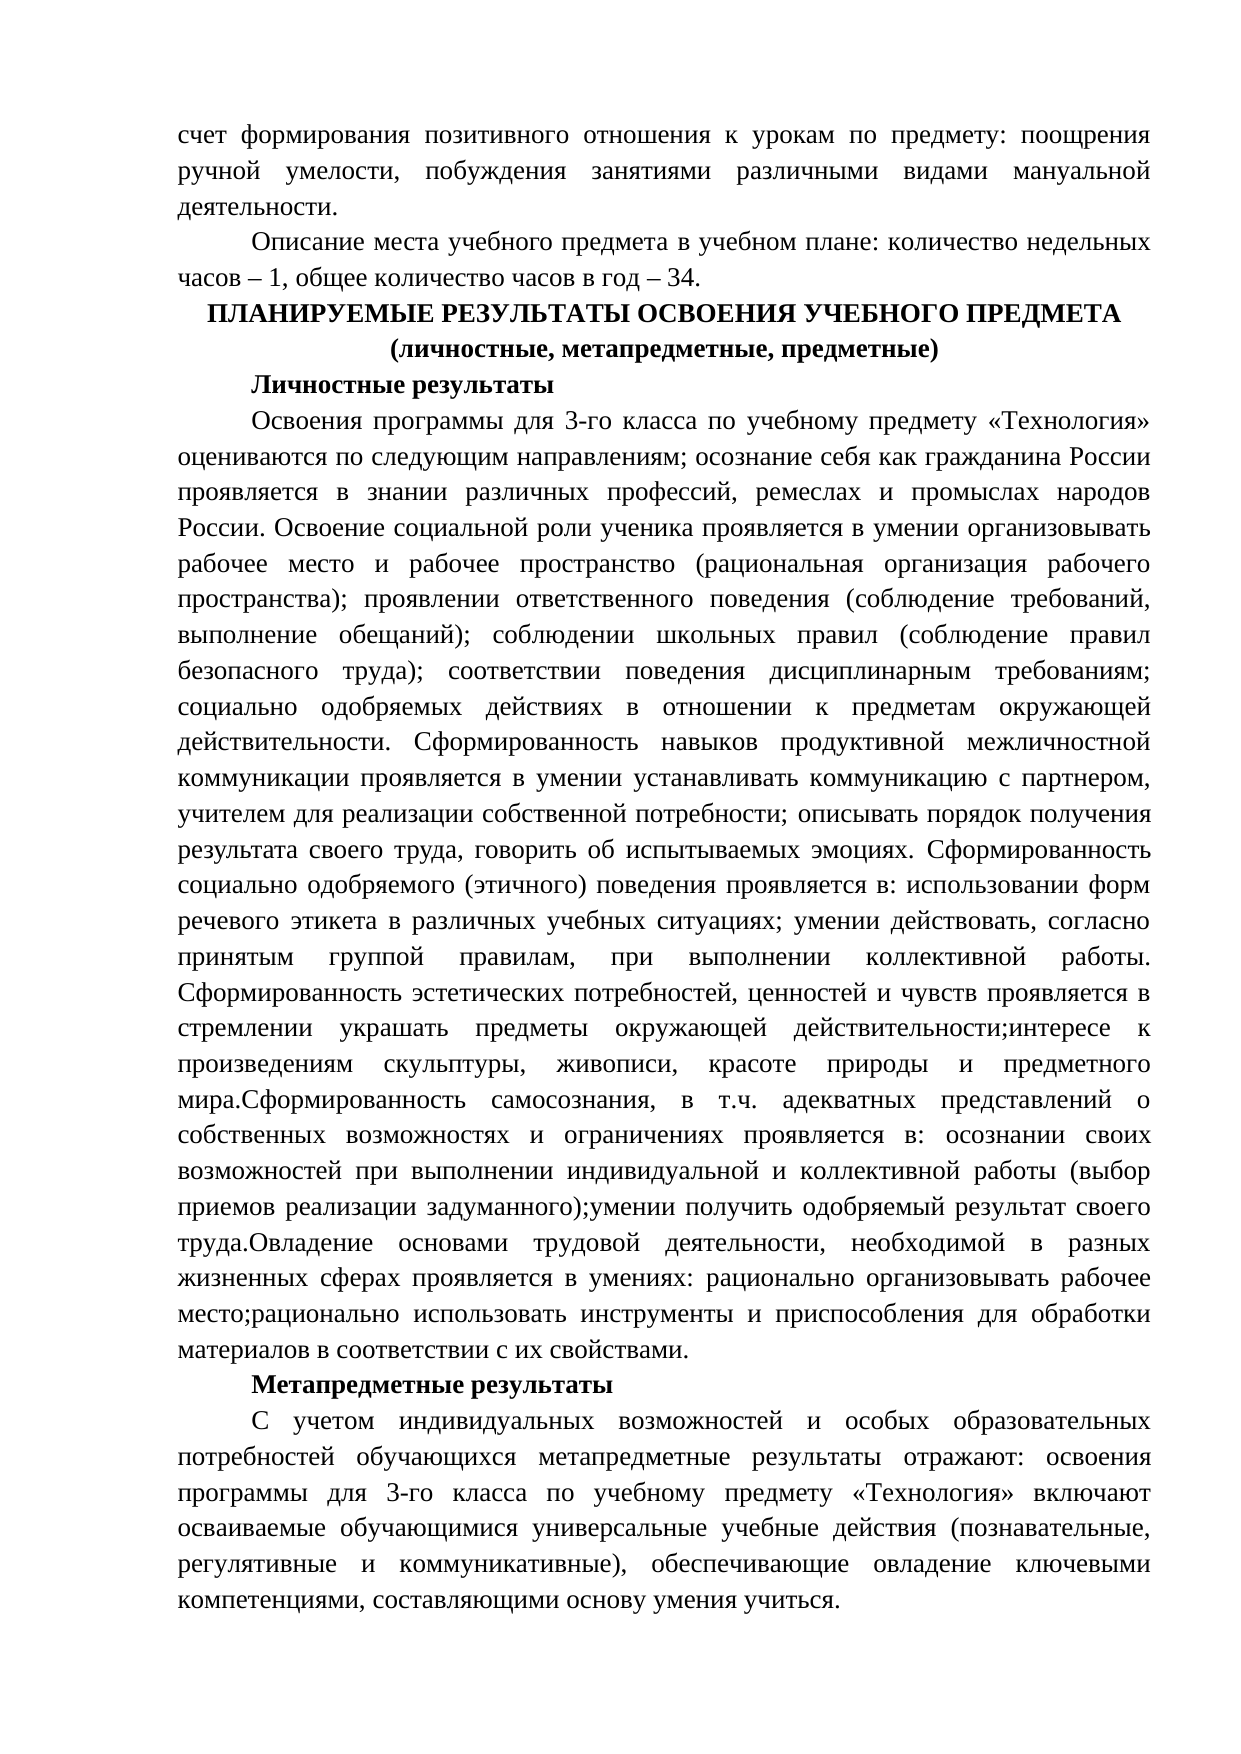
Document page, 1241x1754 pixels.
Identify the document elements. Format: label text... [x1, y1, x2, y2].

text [177, 118, 1152, 221]
text (личностные, метапредметные, предметные) [177, 332, 1152, 364]
text ПЛАНИРУЕМЫЕ РЕЗУЛЬТАТЫ ОСВОЕНИЯ УЧЕБНОГО ПРЕДМЕТА [177, 297, 1152, 328]
text Описание места учебного предмета в учебном плане: количество недельных часов – 1, общее количество часов в год – 34. [177, 225, 1152, 292]
text Освоения программы для 3-го класса по учебному предмету «Технология» оцениваются по следующим направлениям; осознание себя как гражданина России проявляется в знании различных профессий, ремеслах и промыслах народов России. Освоение социальной роли ученика проявляется в умении организовывать рабочее место и рабочее пространство (рациональная организация рабочего пространства); проявлении ответственного поведения (соблюдение требований, выполнение обещаний); соблюдении школьных правил (соблюдение правил безопасного труда); соответствии поведения дисциплинарным требованиям; социально одобряемых действиях в отношении к предметам окружающей действительности. Сформированность навыков продуктивной межличностной коммуникации проявляется в умении устанавливать коммуникацию с партнером, учителем для реализации собственной потребности; описывать порядок получения результата своего труда, говорить об испытываемых эмоциях. Сформированность социально одобряемого (этичного) поведения проявляется в: использовании форм речевого этикета в различных учебных ситуациях; умении действовать, согласно принятым группой правилам, при выполнении коллективной работы. Сформированность эстетических потребностей, ценностей и чувств проявляется в стремлении украшать предметы окружающей действительности;интересе к произведениям скульптуры, живописи, красоте природы и предметного мира.Сформированность самосознания, в т.ч. адекватных представлений о собственных возможностях и ограничениях проявляется в: осознании своих возможностей при выполнении индивидуальной и коллективной работы (выбор приемов реализации задуманного);умении получить одобряемый результат своего труда.Овладение основами трудовой деятельности, необходимой в разных жизненных сферах проявляется в умениях: рационально организовывать рабочее место;рационально использовать инструменты и приспособления для обработки материалов в соответствии с их свойствами. [177, 404, 1152, 1364]
text Метапредметные результаты [177, 1369, 1152, 1400]
text Личностные результаты [177, 368, 1152, 399]
text С учетом индивидуальных возможностей и особых образовательных потребностей обучающихся метапредметные результаты отражают: освоения программы для 3-го класса по учебному предмету «Технология» включают осваиваемые обучающимися универсальные учебные действия (познавательные, регулятивные и коммуникативные), обеспечивающие овладение ключевыми компетенциями, составляющими основу умения учиться. [177, 1404, 1152, 1614]
